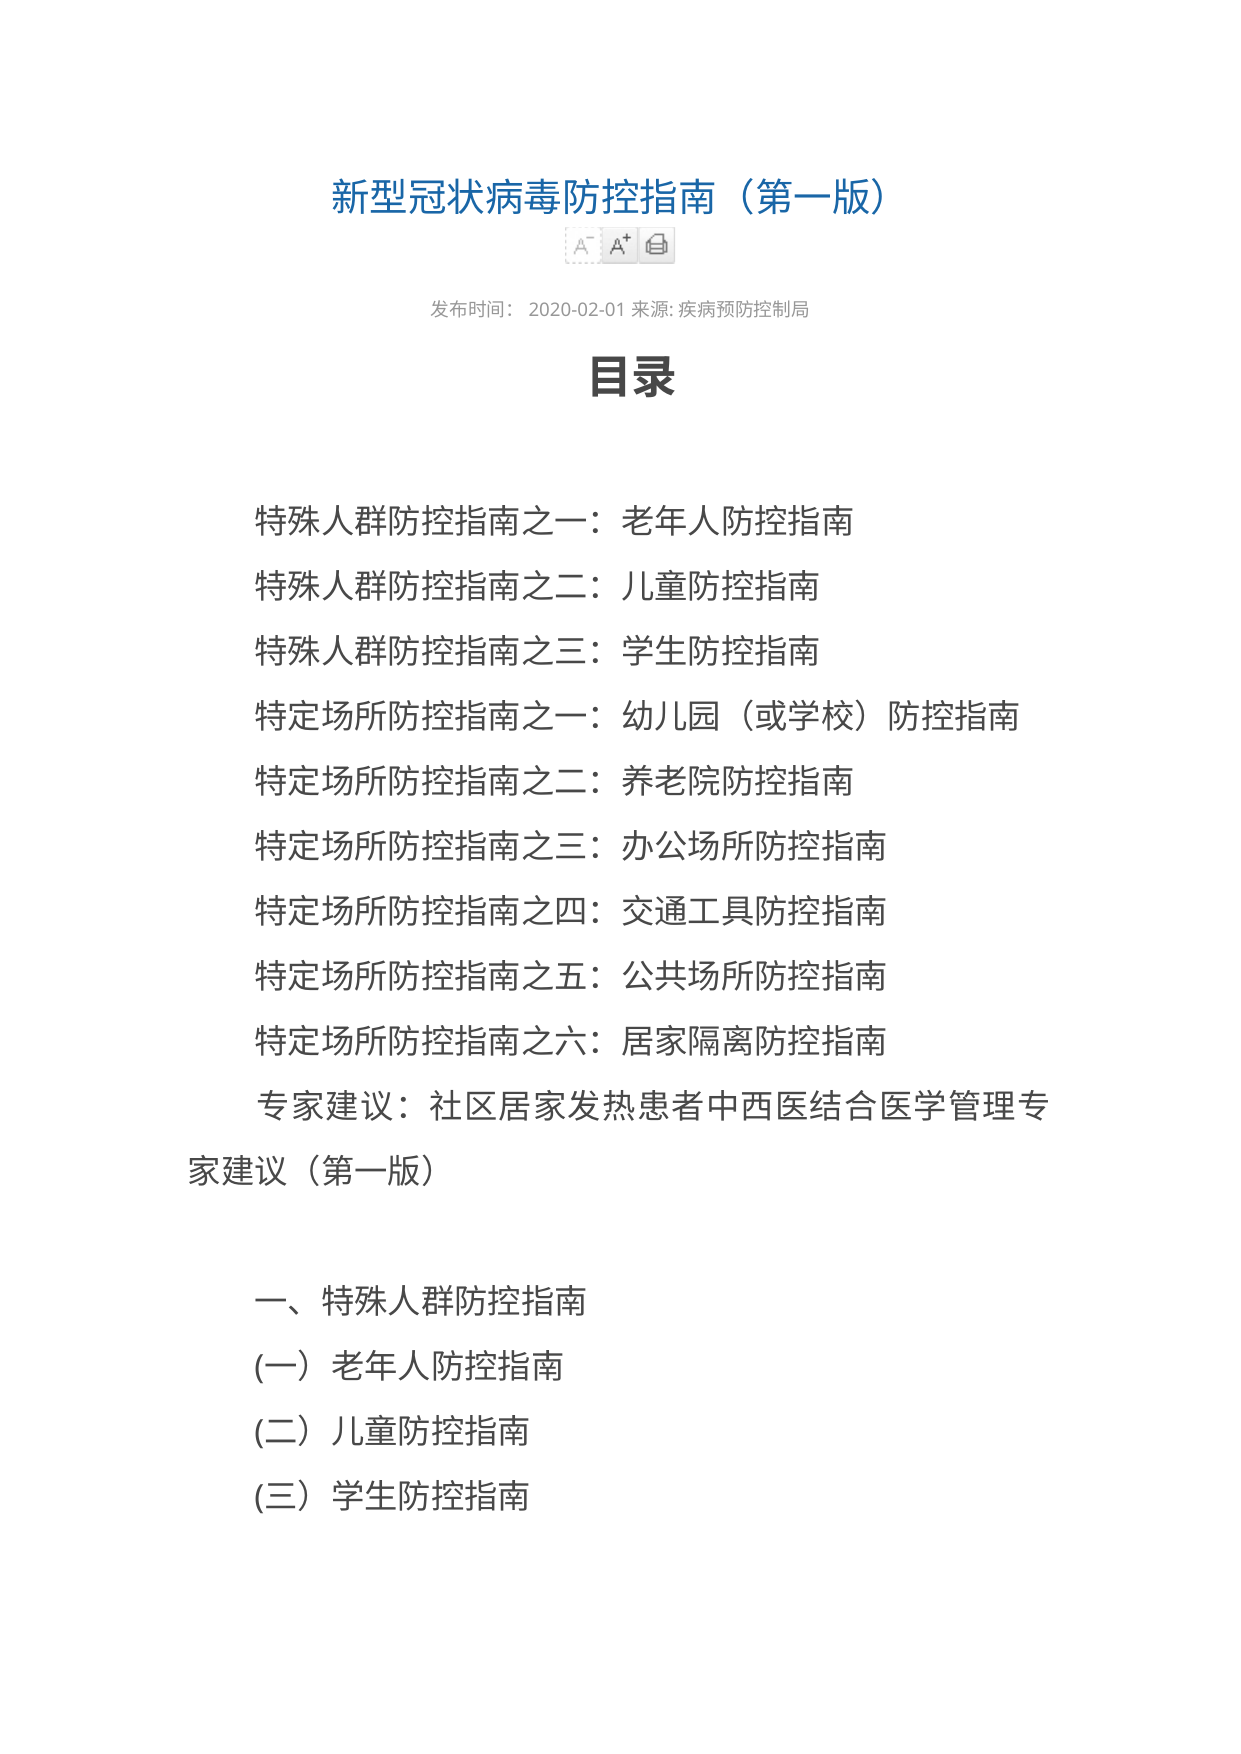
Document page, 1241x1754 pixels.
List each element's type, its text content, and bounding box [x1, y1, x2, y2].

text 新型冠状病毒防控指南（第一版） [187, 162, 1053, 227]
text 目录 [187, 324, 1053, 422]
picture [565, 227, 675, 264]
text 发布时间： 2020-02-01 来源: 疾病预防控制局 [187, 292, 1053, 324]
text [187, 487, 1053, 1592]
